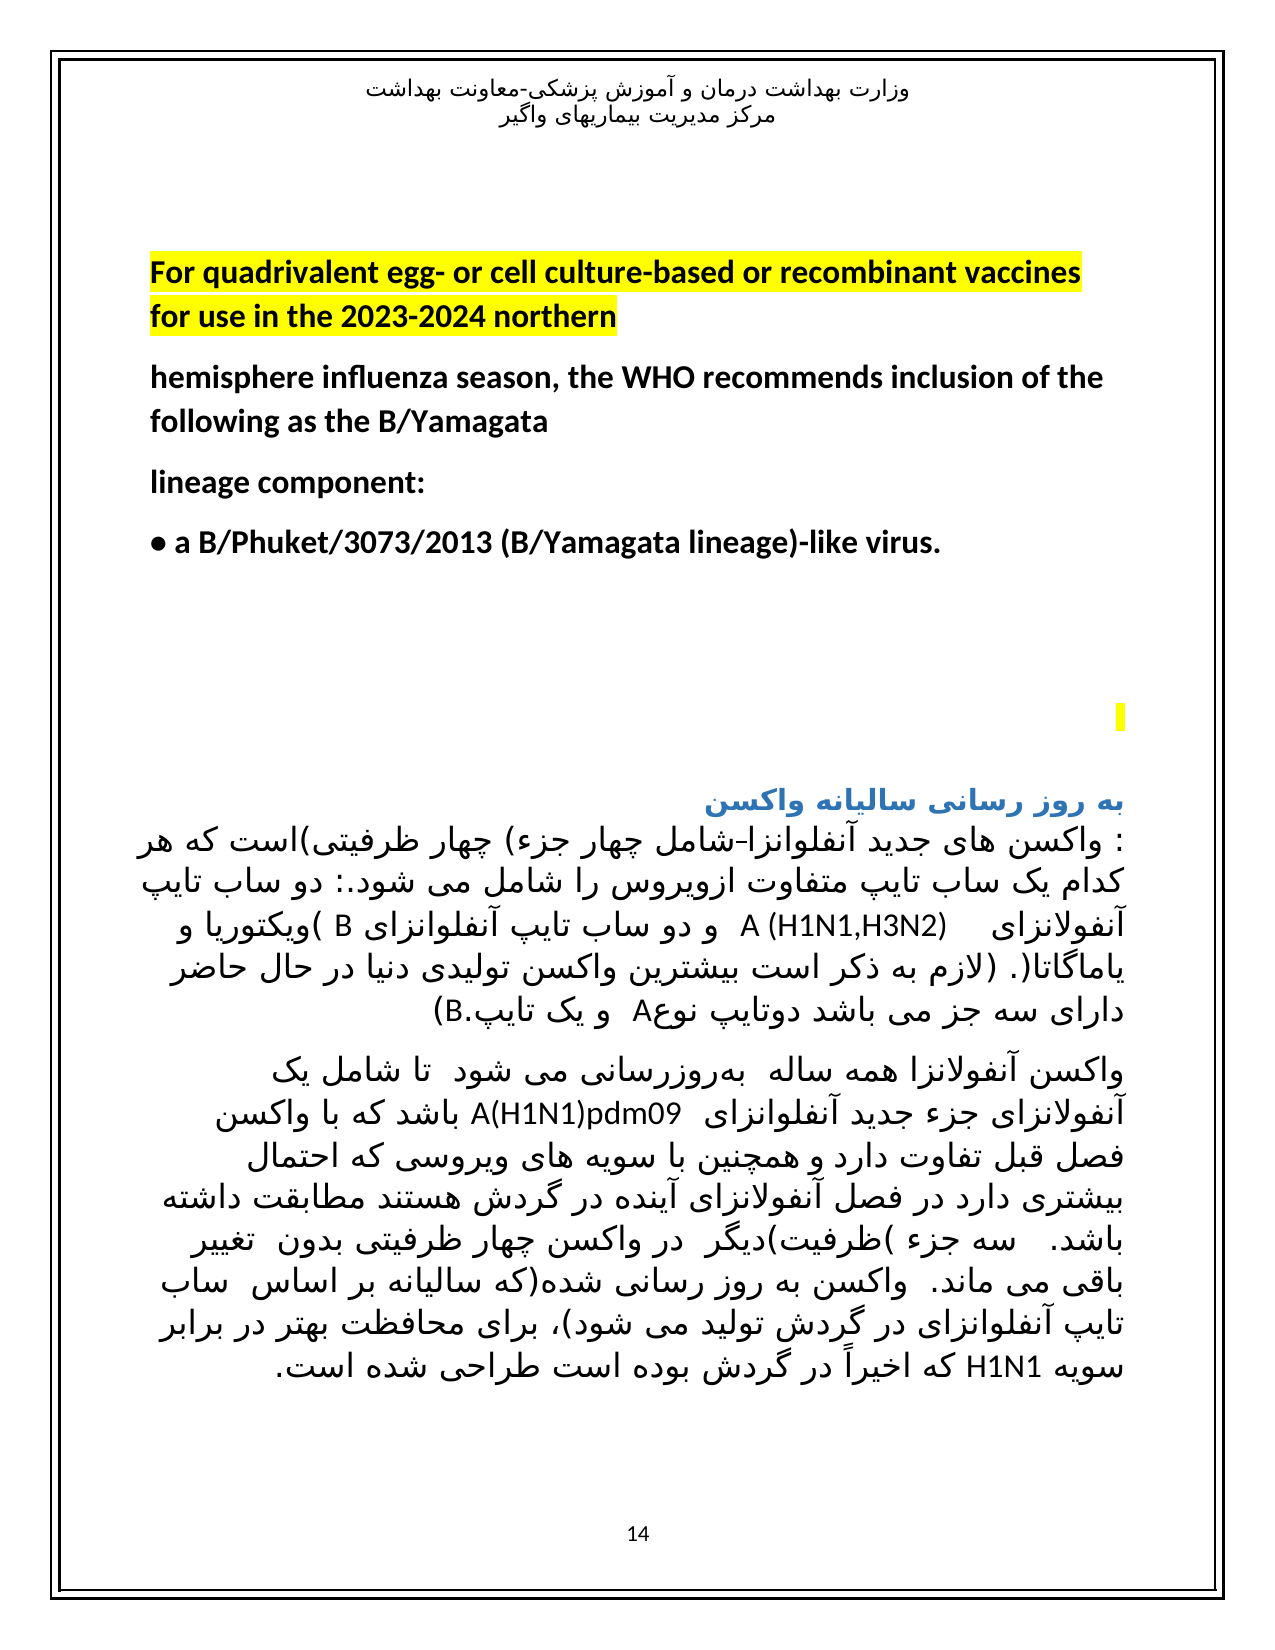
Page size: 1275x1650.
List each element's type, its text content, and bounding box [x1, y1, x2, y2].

text واکسن آنفولانزا همه ساله به‌روزرسانی می شود تا شامل یک آنفولانزای جزء جدید آنفلوانزای A(H1N1)pdm09 باشد که با واکسن فصل قبل تفاوت دارد و همچنین با سویه های ویروسی که احتمال بیشتری دارد در فصل آنفولانزای آینده در گردش هستند مطابقت داشته باشد. سه جزء )ظرفیت)دیگر در واکسن چهار ظرفیتی بدون تغییر باقی می ماند. واکسن به روز رسانی شده(که سالیانه بر اساس ساب تایپ آنفلوانزای در گردش تولید می شود)، برای محافظت بهتر در برابر سویه H1N1 که اخیراً در گردش بوده است طراحی شده است. [150, 1050, 1125, 1386]
text For quadrivalent egg- or cell culture-based or recombinant vaccines for use in the 2023-2024 northern [150, 251, 1125, 336]
text hemisphere influenza season, the WHO recommends inclusion of the following as the B/Yamagata [150, 356, 1125, 441]
text lineage component: [150, 461, 1125, 501]
text : واکسن های جدید آنفلوانزا شامل چهار جزء) چهار ظرفیتی)است که هر کدام یک ساب تایپ متفاوت ازویروس را شامل می شود.: دو ساب تایپ آنفولانزای A (H1N1,H3N2) و دو ساب تایپ آنفلوانزای B )ویکتوریا و یاماگاتا(. (لازم به ذکر است بیشترین واکسن تولیدی دنیا در حال حاضر دارای سه جز می باشد دوتایپ نوعA و یک تایپ.B) [120, 820, 1125, 1030]
subtitle به روز رسانی سالیانه واکسن [150, 783, 1125, 817]
text • a B/Phuket/3073/2013 (B/Yamagata lineage)-like virus. [150, 521, 1125, 562]
